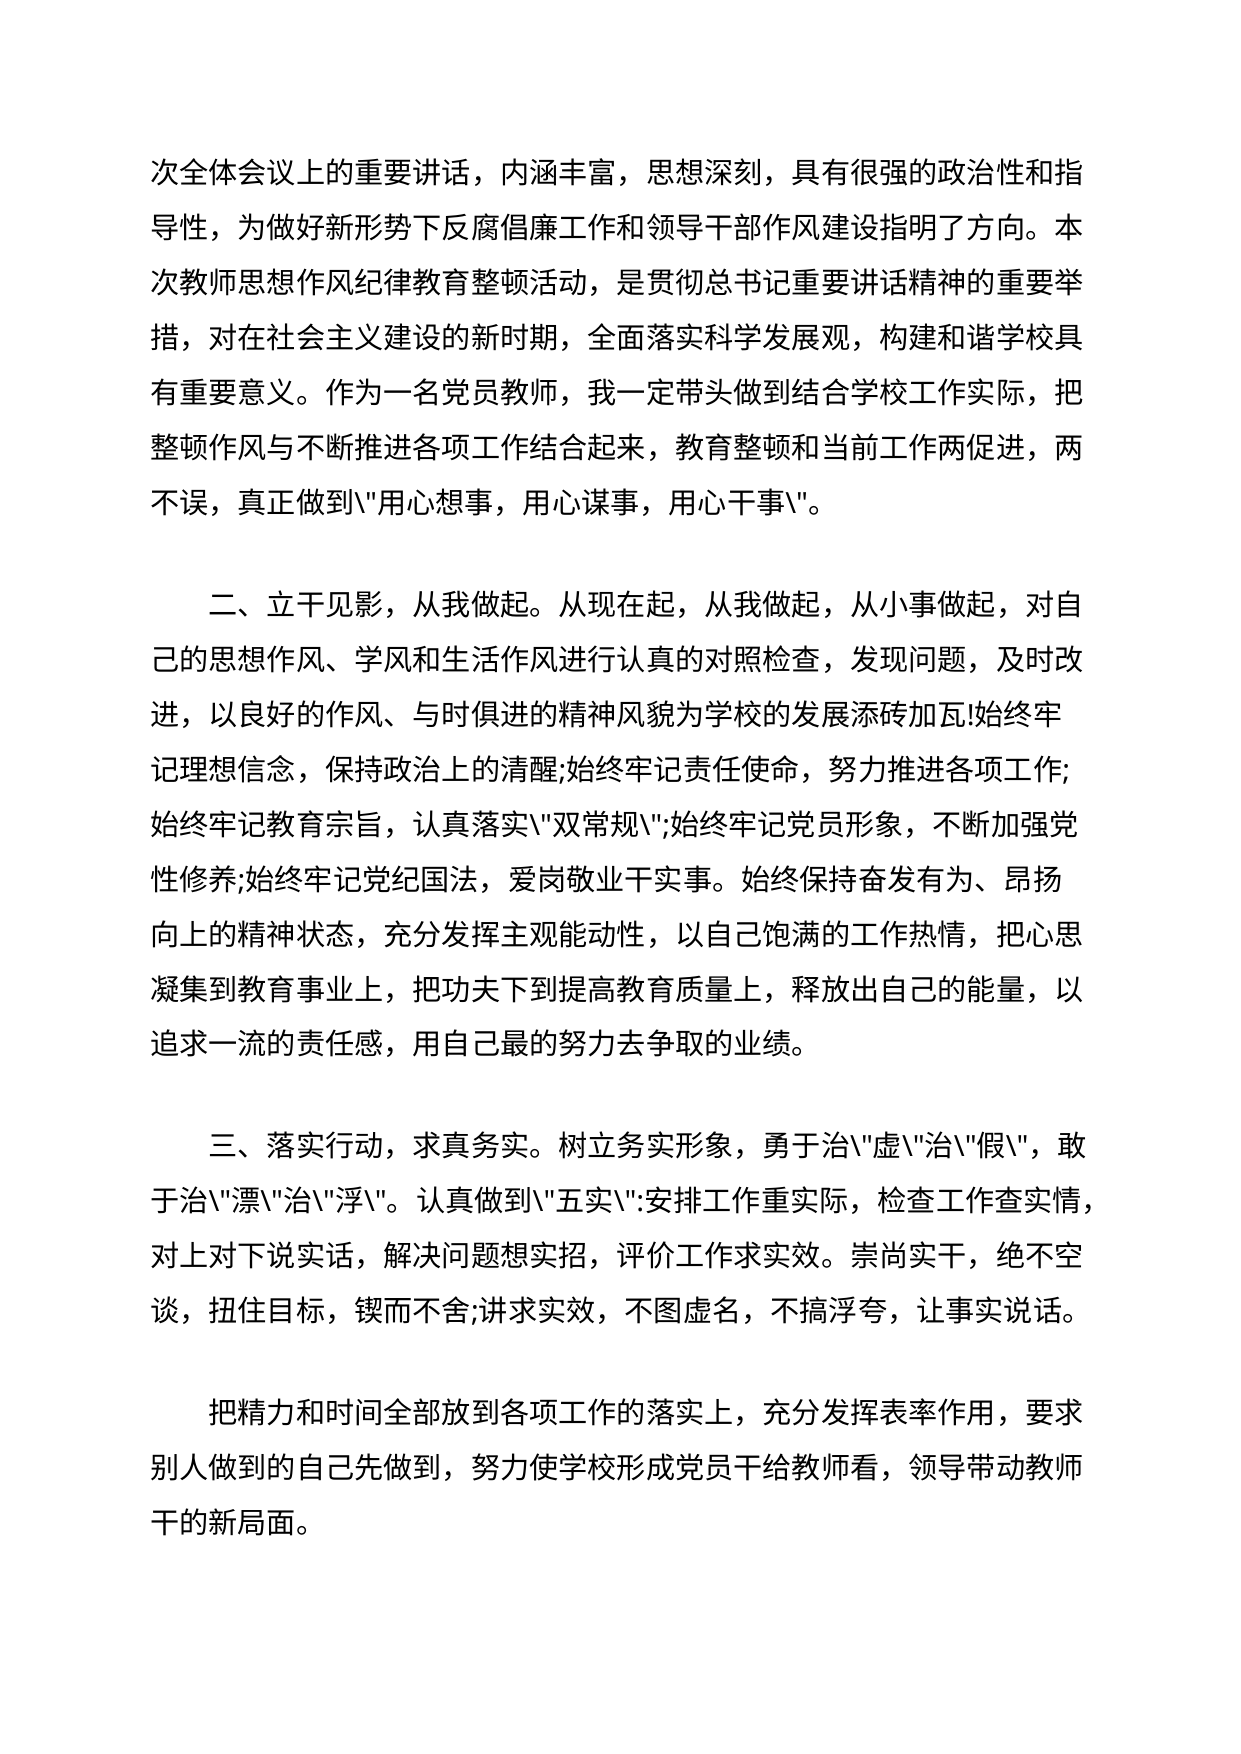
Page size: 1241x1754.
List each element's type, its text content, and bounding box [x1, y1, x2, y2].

text 二、立干见影，从我做起。从现在起，从我做起，从小事做起，对自己的思想作风、学风和生活作风进行认真的对照检查，发现问题，及时改进，以良好的作风、与时俱进的精神风貌为学校的发展添砖加瓦!始终牢记理想信念，保持政治上的清醒;始终牢记责任使命，努力推进各项工作;始终牢记教育宗旨，认真落实\"双常规\";始终牢记党员形象，不断加强党性修养;始终牢记党纪国法，爱岗敬业干实事。始终保持奋发有为、昂扬向上的精神状态，充分发挥主观能动性，以自己饱满的工作热情，把心思凝集到教育事业上，把功夫下到提高教育质量上，释放出自己的能量，以追求一流的责任感，用自己最的努力去争取的业绩。 [150, 581, 1090, 1063]
text 把精力和时间全部放到各项工作的落实上，充分发挥表率作用，要求别人做到的自己先做到，努力使学校形成党员干给教师看，领导带动教师干的新局面。 [150, 1389, 1090, 1542]
text 三、落实行动，求真务实。树立务实形象，勇于治\"虚\"治\"假\"，敢于治\"漂\"治\"浮\"。认真做到\"五实\":安排工作重实际，检查工作查实情，对上对下说实话，解决问题想实招，评价工作求实效。崇尚实干，绝不空谈，扭住目标，锲而不舍;讲求实效，不图虚名，不搞浮夸，让事实说话。 [150, 1123, 1090, 1330]
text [150, 150, 1090, 522]
